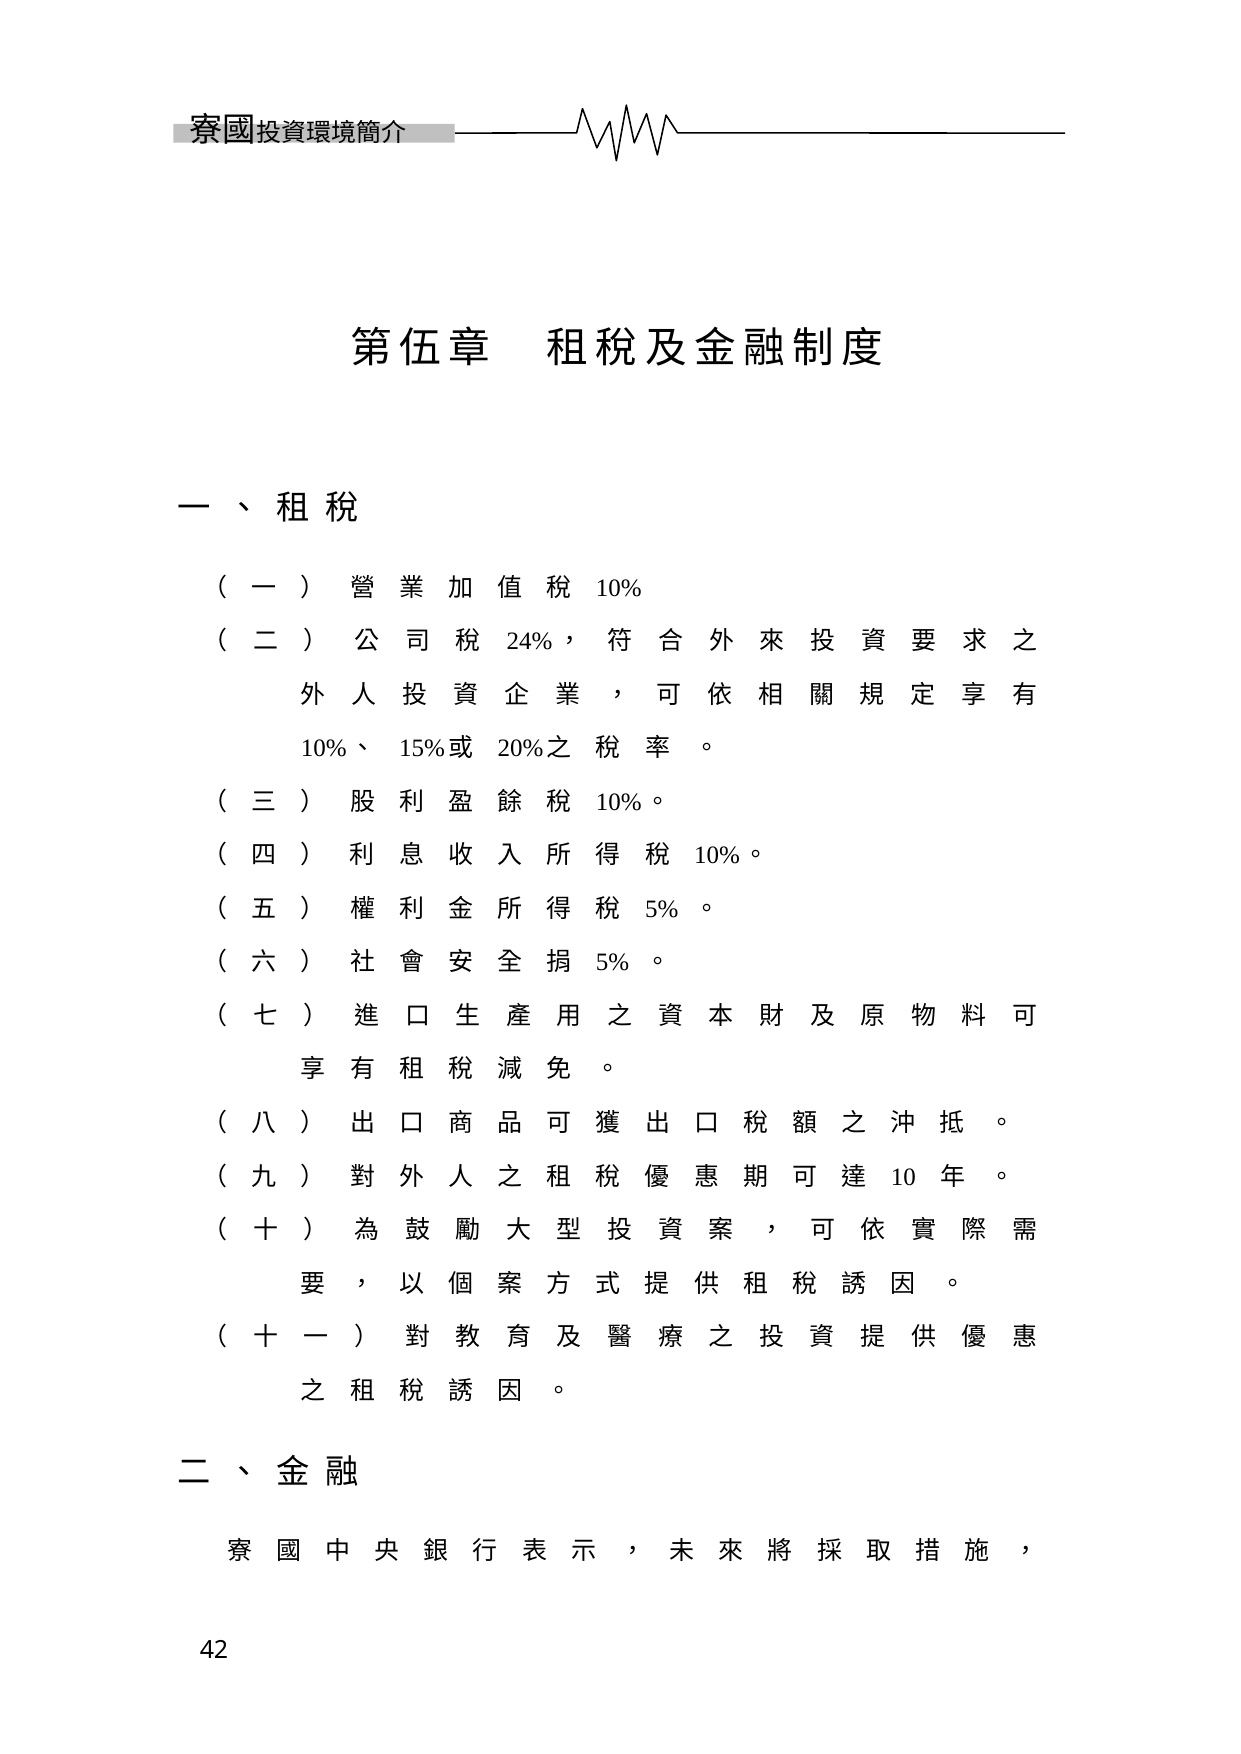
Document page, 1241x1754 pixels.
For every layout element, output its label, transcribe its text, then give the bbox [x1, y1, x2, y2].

text （十一）對教育及醫療之投資提供優惠之租稅誘因。 [202, 1308, 1063, 1415]
text 第伍章 租稅及金融制度 [178, 291, 1063, 398]
text （九）對外人之租稅優惠期可達10年。 [202, 1147, 1063, 1201]
text 一、租稅 [178, 478, 1063, 532]
text （二）公司稅24%，符合外來投資要求之外人投資企業，可依相關規定享有10%、15%或20%之稅率。 [202, 612, 1063, 773]
text （十）為鼓勵大型投資案，可依實際需要，以個案方式提供租稅誘因。 [202, 1201, 1063, 1308]
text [178, 1522, 1063, 1576]
text 二、金融 [178, 1442, 1063, 1495]
text （三）股利盈餘稅10%。 [202, 773, 1063, 826]
text （四）利息收入所得稅10%。 [202, 826, 1063, 880]
text （八）出口商品可獲出口稅額之沖抵。 [202, 1094, 1063, 1147]
text （七）進口生產用之資本財及原物料可享有租稅減免。 [202, 987, 1063, 1094]
text （六）社會安全捐5%。 [202, 933, 1063, 987]
text （五）權利金所得稅5%。 [202, 880, 1063, 933]
text （一）營業加值稅10% [202, 558, 1063, 612]
